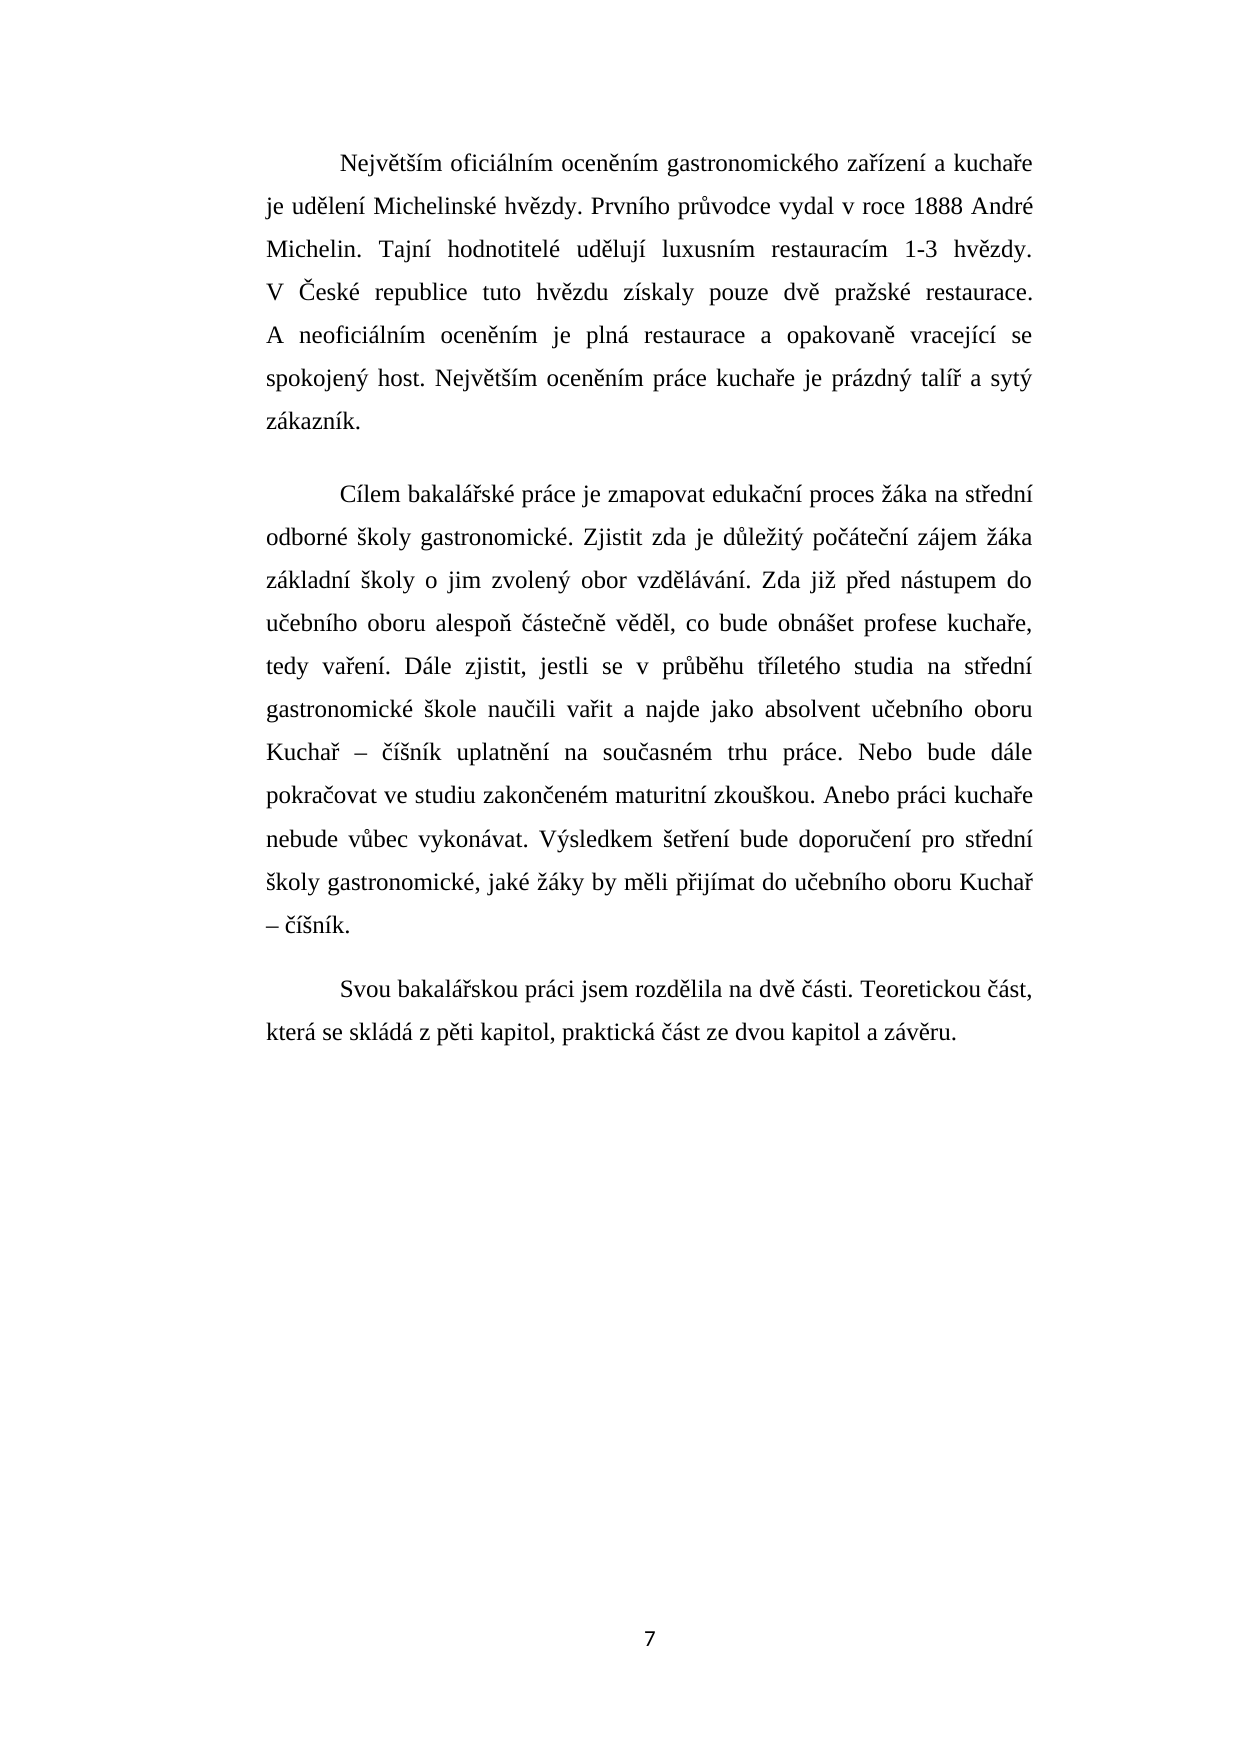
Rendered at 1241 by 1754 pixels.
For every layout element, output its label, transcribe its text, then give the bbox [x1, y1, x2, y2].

text Cílem bakalářské práce je zmapovat edukační proces žáka na střední odborné školy gastronomické. Zjistit zda je důležitý počáteční zájem žáka základní školy o jim zvolený obor vzdělávání. Zda již před nástupem do učebního oboru alespoň částečně věděl, co bude obnášet profese kuchaře, tedy vaření. Dále zjistit, jestli se v průběhu tříletého studia na střední gastronomické škole naučili vařit a najde jako absolvent učebního oboru Kuchař – číšník uplatnění na současném trhu práce. Nebo bude dále pokračovat ve studiu zakončeném maturitní zkouškou. Anebo práci kuchaře nebude vůbec vykonávat. Výsledkem šetření bude doporučení pro střední školy gastronomické, jaké žáky by měli přijímat do učebního oboru Kuchař – číšník. [266, 479, 1033, 939]
text Svou bakalářskou práci jsem rozdělila na dvě části. Teoretickou část, která se skládá z pěti kapitol, praktická část ze dvou kapitol a závěru. [266, 974, 1033, 1046]
text Největším oficiálním oceněním gastronomického zařízení a kuchaře je udělení Michelinské hvězdy. Prvního průvodce vydal v roce 1888 André Michelin. Tajní hodnotitelé udělují luxusním restauracím 1-3 hvězdy. V České republice tuto hvězdu získaly pouze dvě pražské restaurace. A neoficiálním oceněním je plná restaurace a opakovaně vracející se spokojený host. Největším oceněním práce kuchaře je prázdný talíř a sytý zákazník. [266, 148, 1033, 435]
